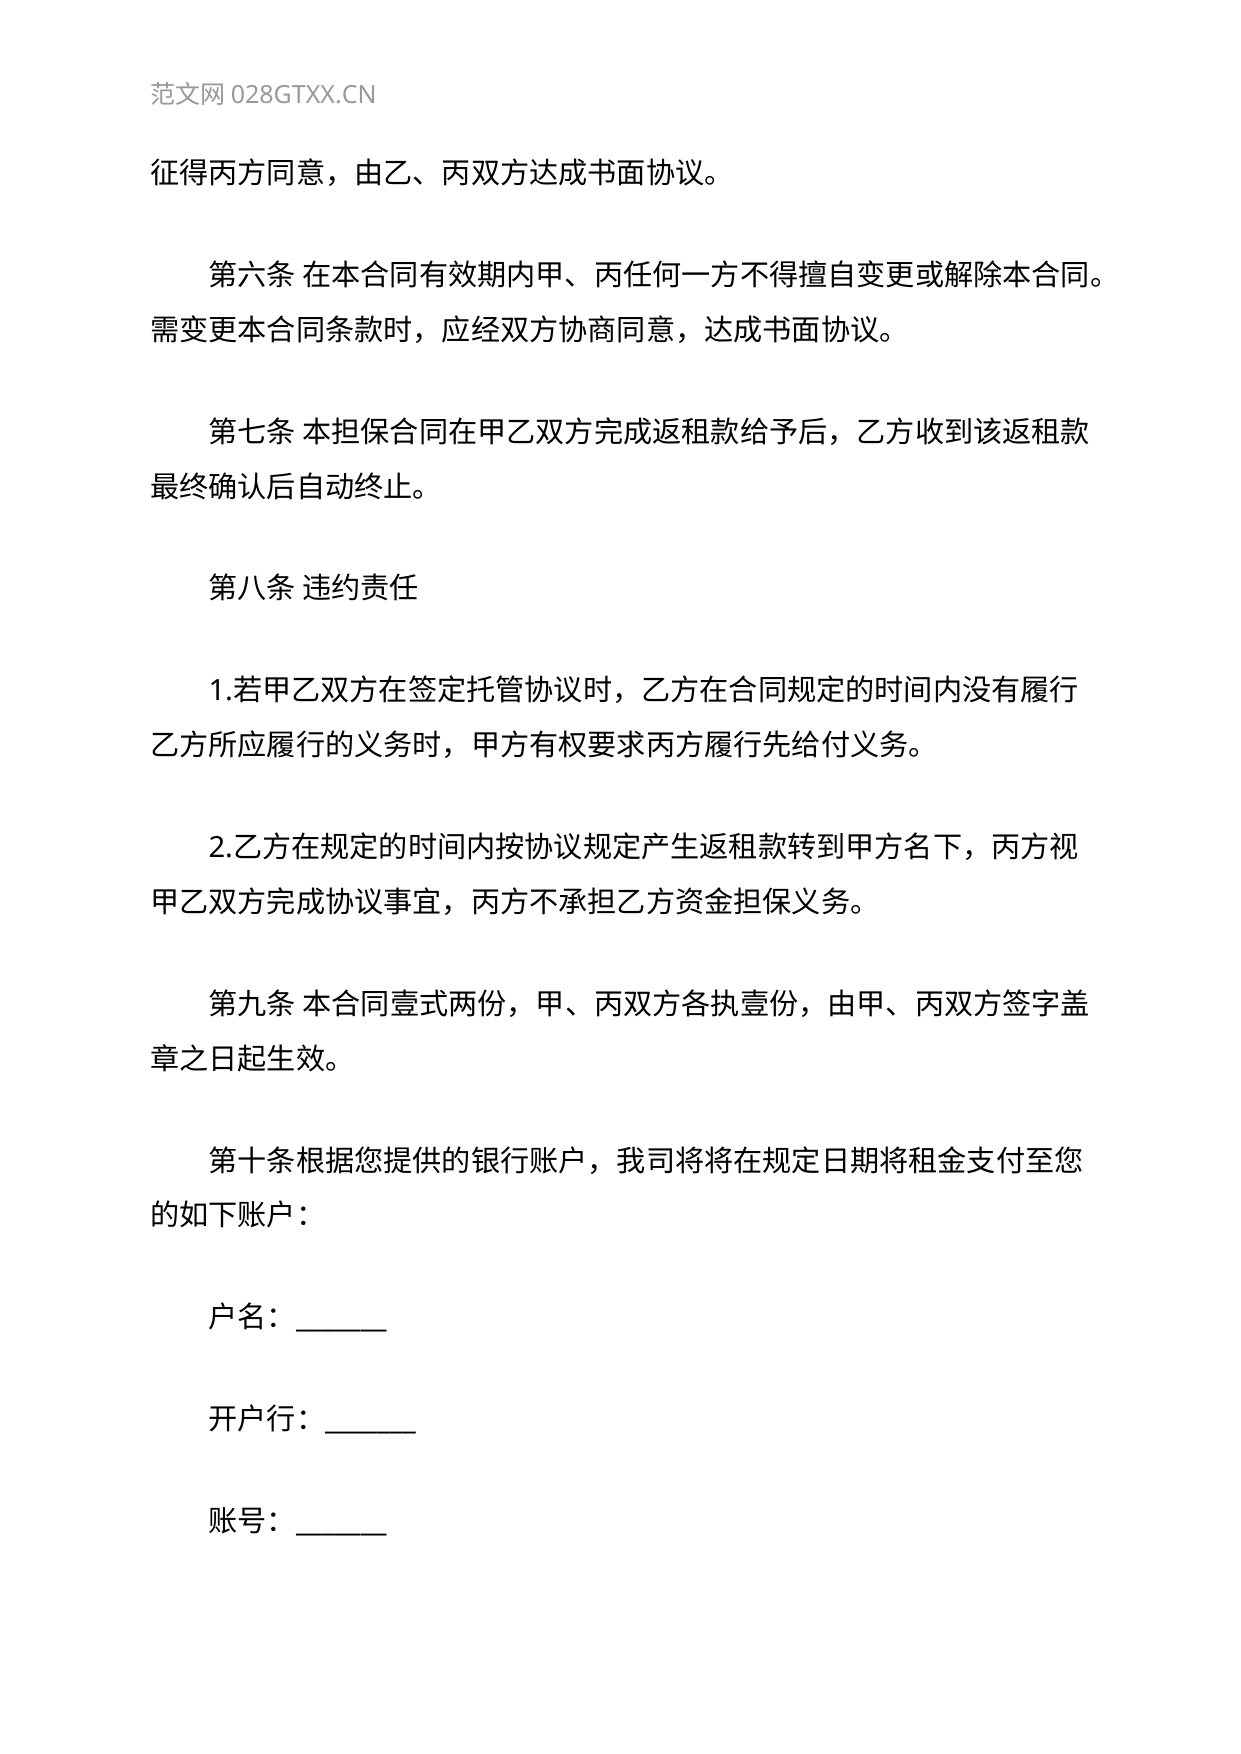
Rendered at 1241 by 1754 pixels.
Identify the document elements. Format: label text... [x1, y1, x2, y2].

text 开户行：_______ [150, 1396, 1090, 1438]
text 第六条 在本合同有效期内甲、丙任何一方不得擅自变更或解除本合同。需变更本合同条款时，应经双方协商同意，达成书面协议。 [150, 252, 1090, 349]
text 户名：_______ [150, 1294, 1090, 1336]
text 第七条 本担保合同在甲乙双方完成返租款给予后，乙方收到该返租款最终确认后自动终止。 [150, 408, 1090, 506]
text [150, 150, 1090, 192]
text 1.若甲乙双方在签定托管协议时，乙方在合同规定的时间内没有履行乙方所应履行的义务时，甲方有权要求丙方履行先给付义务。 [150, 667, 1090, 764]
text 2.乙方在规定的时间内按协议规定产生返租款转到甲方名下，丙方视甲乙双方完成协议事宜，丙方不承担乙方资金担保义务。 [150, 824, 1090, 921]
text 第八条 违约责任 [150, 565, 1090, 607]
text 第九条 本合同壹式两份，甲、丙双方各执壹份，由甲、丙双方签字盖章之日起生效。 [150, 980, 1090, 1078]
text 第十条根据您提供的银行账户，我司将将在规定日期将租金支付至您的如下账户： [150, 1137, 1090, 1234]
text 账号：_______ [150, 1498, 1090, 1540]
